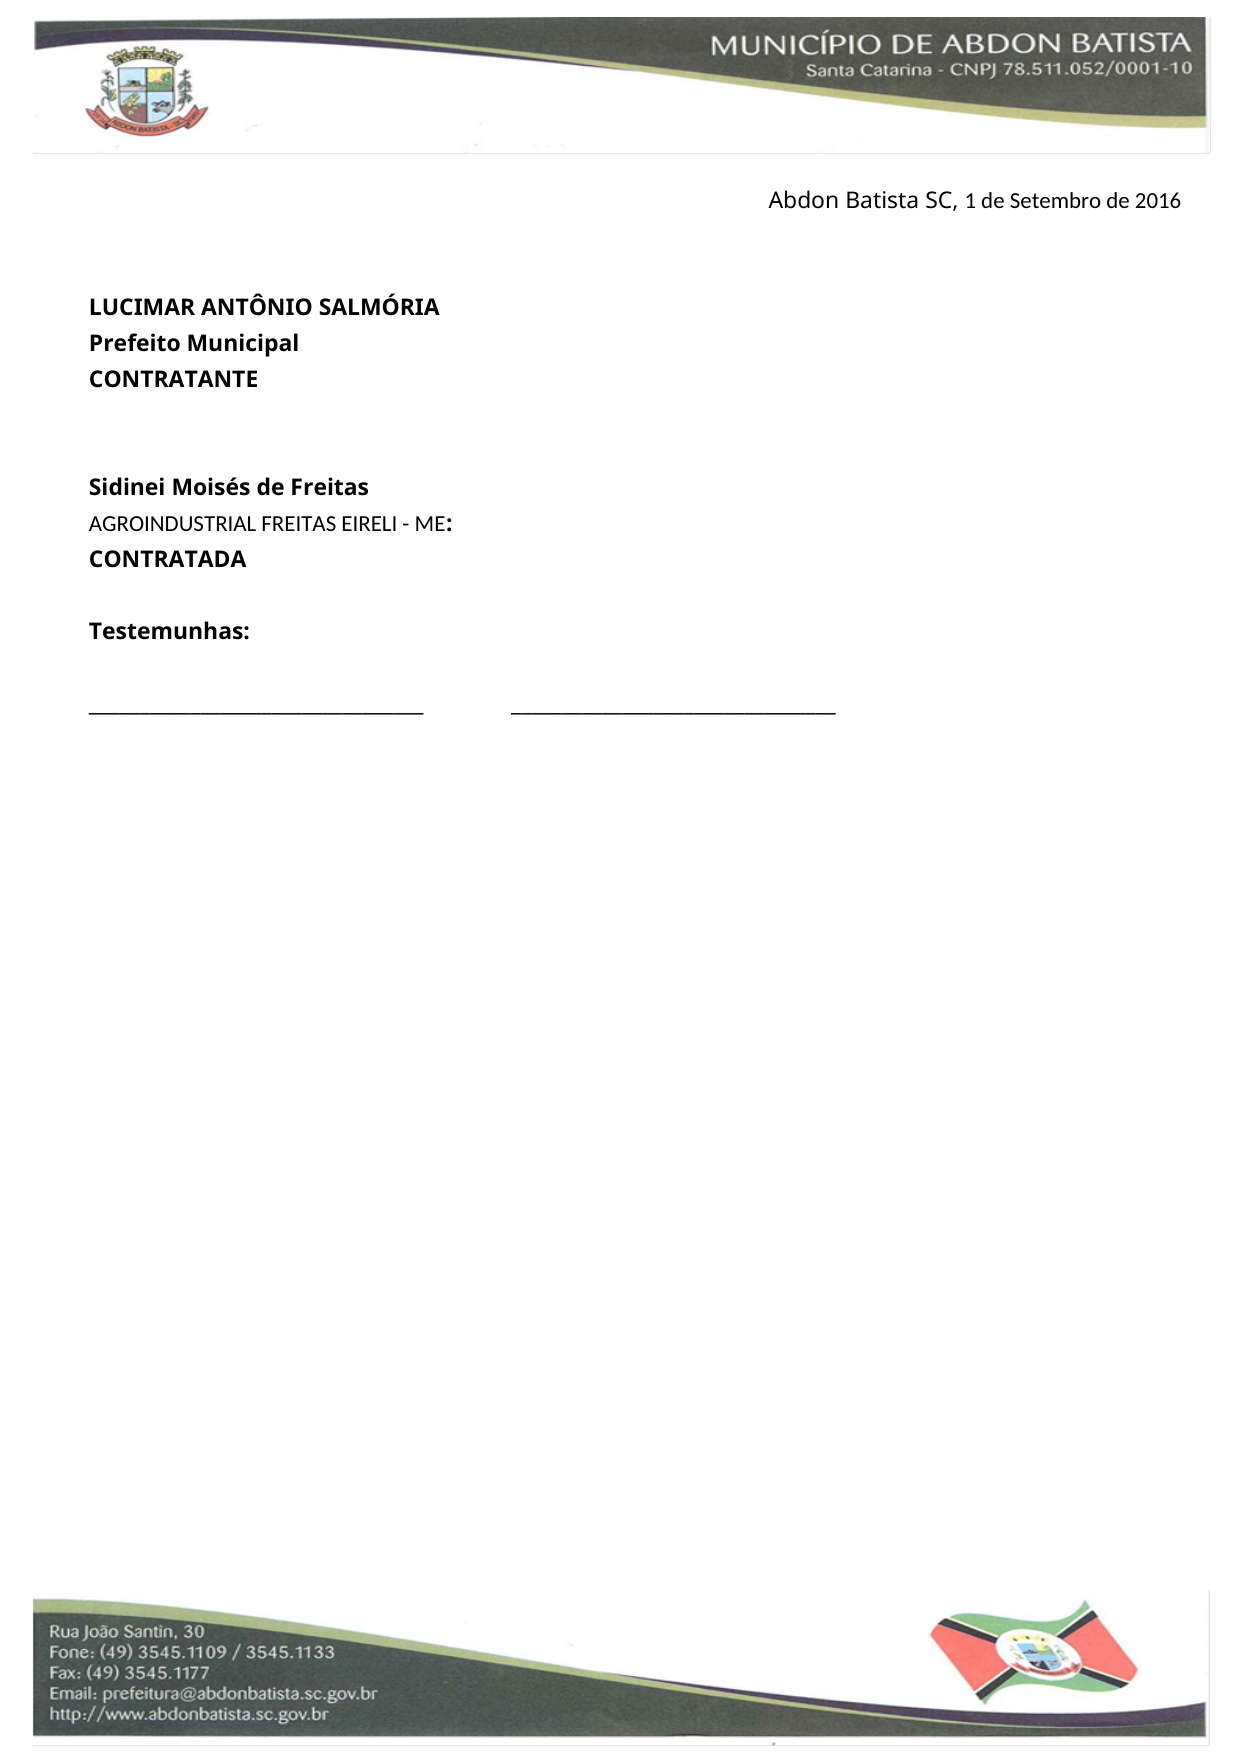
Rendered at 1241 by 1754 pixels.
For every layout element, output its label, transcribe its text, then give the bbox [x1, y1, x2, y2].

text Abdon Batista SC, 1 de Setembro de 2016 [89, 183, 1181, 215]
text CONTRATANTE [89, 363, 1181, 394]
picture [33, 17, 1212, 155]
text _________________________________ ________________________________ [89, 687, 1181, 718]
text CONTRATADA [89, 543, 1181, 574]
text Prefeito Municipal [89, 327, 1181, 358]
picture [32, 1590, 1211, 1747]
text Testemunhas: [89, 615, 1181, 646]
text AGROINDUSTRIAL FREITAS EIRELI - ME: [89, 507, 1181, 538]
text LUCIMAR ANTÔNIO SALMÓRIA [89, 291, 1181, 323]
text Sidinei Moisés de Freitas [89, 471, 1181, 502]
